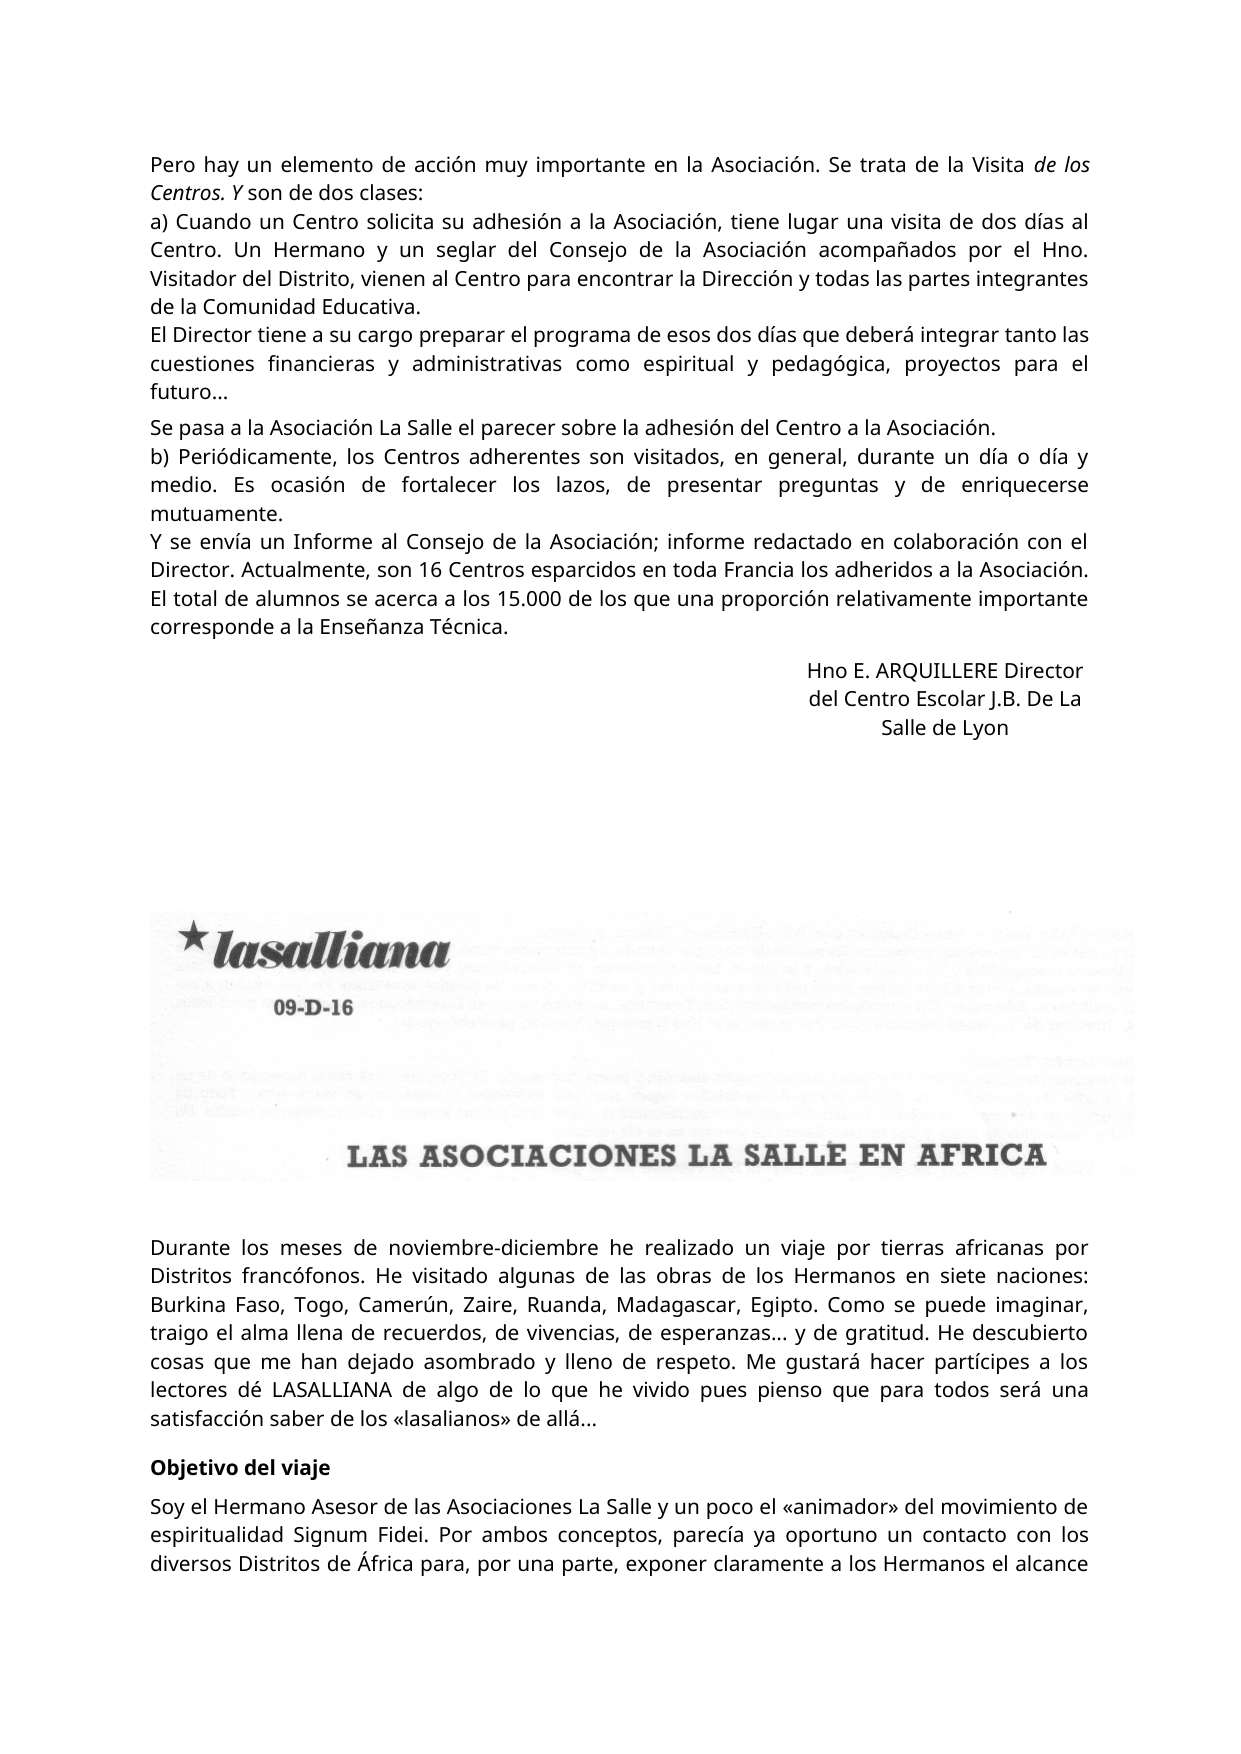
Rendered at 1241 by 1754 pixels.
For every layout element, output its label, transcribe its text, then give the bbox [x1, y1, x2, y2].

text Objetivo del viaje [150, 1453, 1090, 1481]
text Hno E. ARQUILLERE Director del Centro Escolar J.B. De La Salle de Lyon [800, 656, 1090, 741]
text El Director tiene a su cargo preparar el programa de esos dos días que deberá integrar tanto las cuestiones financieras y administrativas como espiritual y pedagógica, proyectos para el futuro... [150, 321, 1090, 406]
text Se pasa a la Asociación La Salle el parecer sobre la adhesión del Centro a la Asociación. [150, 413, 1090, 442]
text Pero hay un elemento de acción muy importante en la Asociación. Se trata de la Visita de los Centros. Y son de dos clases: [150, 150, 1090, 207]
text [150, 1492, 1090, 1577]
text b) Periódicamente, los Centros adherentes son visitados, en general, durante un día o día y medio. Es ocasión de fortalecer los lazos, de presentar preguntas y de enriquecerse mutuamente. [150, 442, 1090, 527]
text Durante los meses de noviembre-diciembre he realizado un viaje por tierras africanas por Distritos francófonos. He visitado algunas de las obras de los Hermanos en siete naciones: Burkina Faso, Togo, Camerún, Zaire, Ruanda, Madagascar, Egipto. Como se puede imaginar, traigo el alma llena de recuerdos, de vivencias, de esperanzas... y de gratitud. He descubierto cosas que me han dejado asombrado y lleno de respeto. Me gustará hacer partícipes a los lectores dé LASALLIANA de algo de lo que he vivido pues pienso que para todos será una satisfacción saber de los «lasalianos» de allá... [150, 1233, 1090, 1432]
picture [150, 911, 1135, 1181]
text Y se envía un Informe al Consejo de la Asociación; informe redactado en colaboración con el Director. Actualmente, son 16 Centros esparcidos en toda Francia los adheridos a la Asociación. El total de alumnos se acerca a los 15.000 de los que una proporción relativamente importante corresponde a la Enseñanza Técnica. [150, 527, 1090, 641]
text a) Cuando un Centro solicita su adhesión a la Asociación, tiene lugar una visita de dos días al Centro. Un Hermano y un seglar del Consejo de la Asociación acompañados por el Hno. Visitador del Distrito, vienen al Centro para encontrar la Dirección y todas las partes integrantes de la Comunidad Educativa. [150, 207, 1090, 321]
